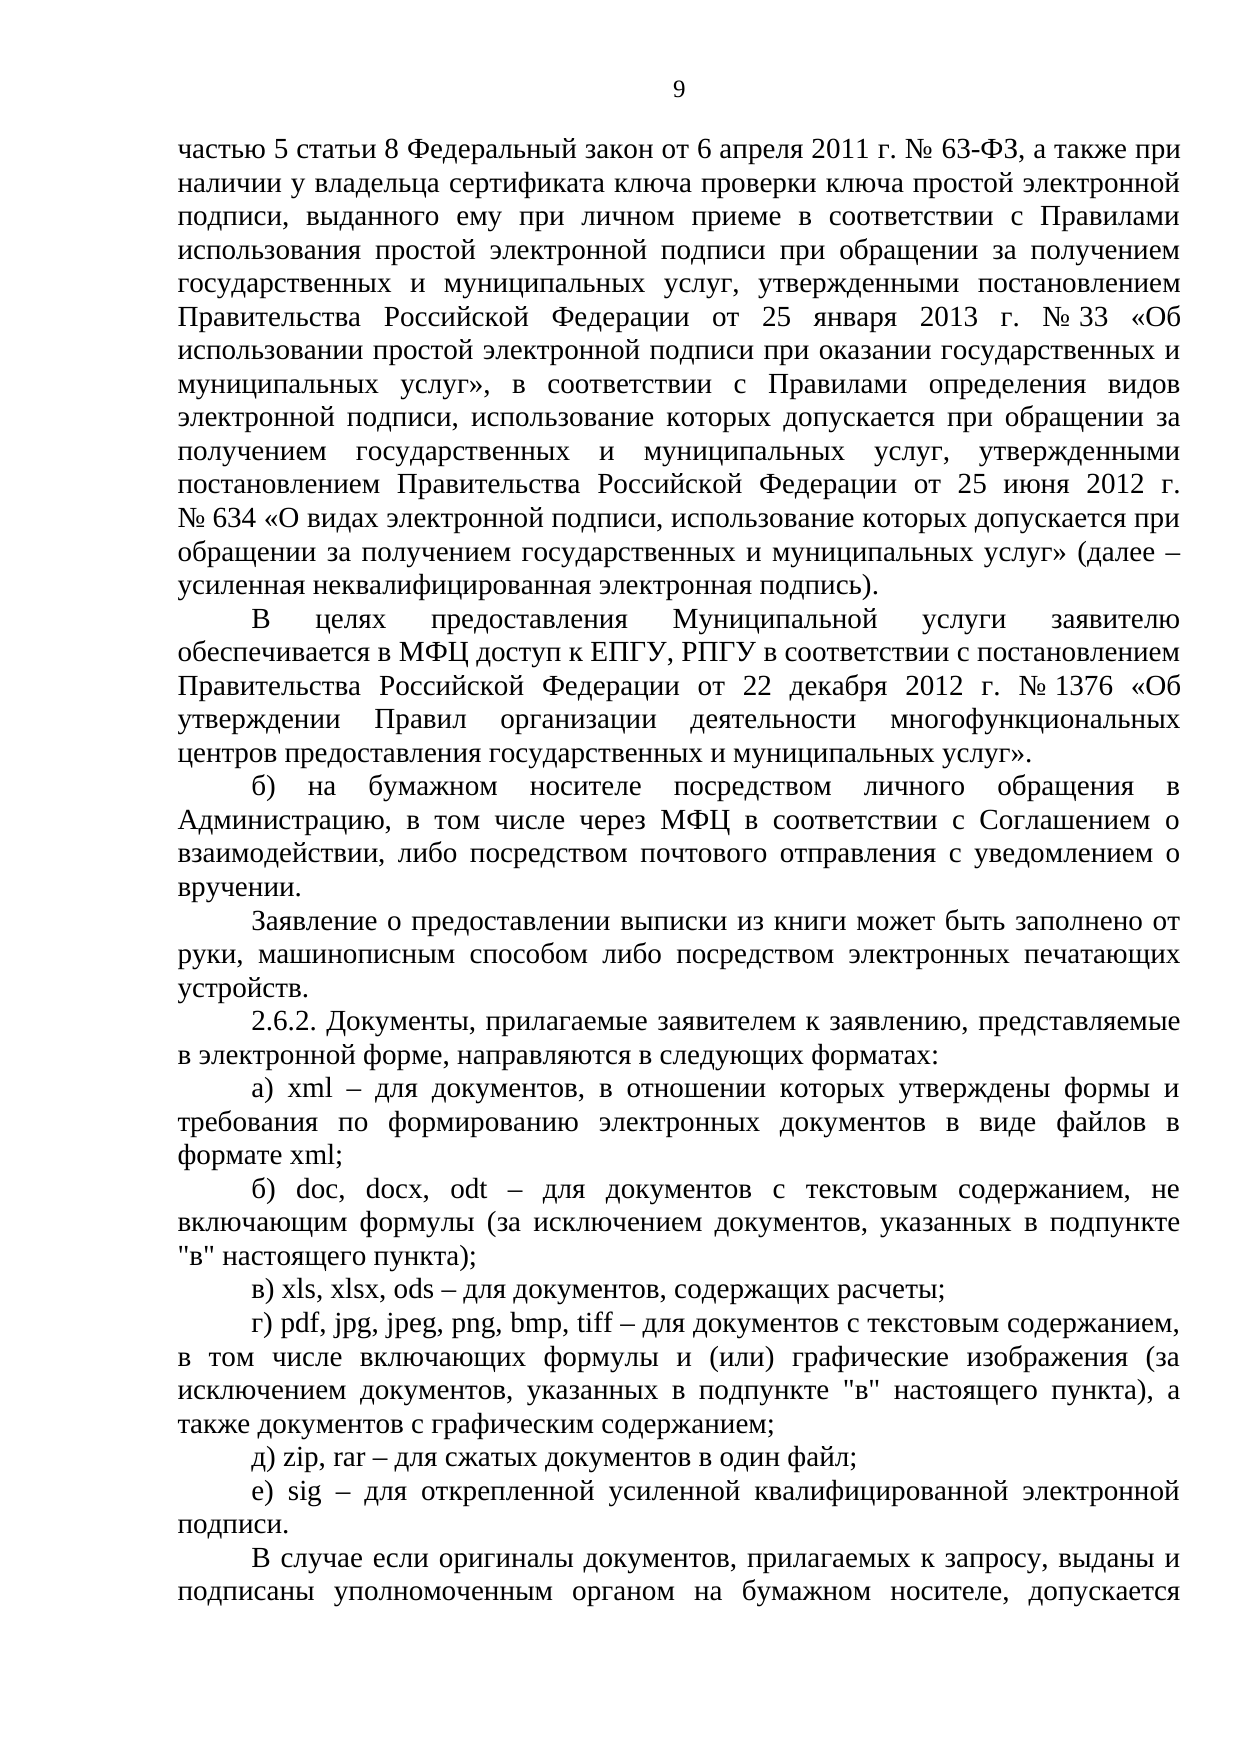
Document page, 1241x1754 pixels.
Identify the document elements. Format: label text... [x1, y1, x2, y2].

text е) sig – для открепленной усиленной квалифицированной электронной подписи. [177, 1473, 1181, 1540]
text б) на бумажном носителе посредством личного обращения в Администрацию, в том числе через МФЦ в соответствии с Соглашением о взаимодействии, либо посредством почтового отправления с уведомлением о вручении. [177, 768, 1181, 903]
text г) pdf, jpg, jpeg, png, bmp, tiff – для документов с текстовым содержанием, в том числе включающих формулы и (или) графические изображения (за исключением документов, указанных в подпункте "в" настоящего пункта), а также документов с графическим содержанием; [177, 1305, 1181, 1439]
text д) zip, rar – для сжатых документов в один файл; [177, 1439, 1181, 1473]
text 2.6.2. Документы, прилагаемые заявителем к заявлению, представляемые в электронной форме, направляются в следующих форматах: [177, 1003, 1181, 1070]
text а) xml – для документов, в отношении которых утверждены формы и требования по формированию электронных документов в виде файлов в формате xml; [177, 1070, 1181, 1171]
text В целях предоставления Муниципальной услуги заявителю обеспечивается в МФЦ доступ к ЕПГУ, РПГУ в соответствии с постановлением Правительства Российской Федерации от 22 декабря 2012 г. № 1376 «Об утверждении Правил организации деятельности многофункциональных центров предоставления государственных и муниципальных услуг». [177, 601, 1181, 768]
text б) doc, docx, odt – для документов с текстовым содержанием, не включающим формулы (за исключением документов, указанных в подпункте "в" настоящего пункта); [177, 1171, 1181, 1272]
text в) xls, xlsx, ods – для документов, содержащих расчеты; [177, 1272, 1181, 1305]
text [177, 131, 1181, 601]
text Заявление о предоставлении выписки из книги может быть заполнено от руки, машинописным способом либо посредством электронных печатающих устройств. [177, 903, 1181, 1003]
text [177, 1540, 1181, 1607]
